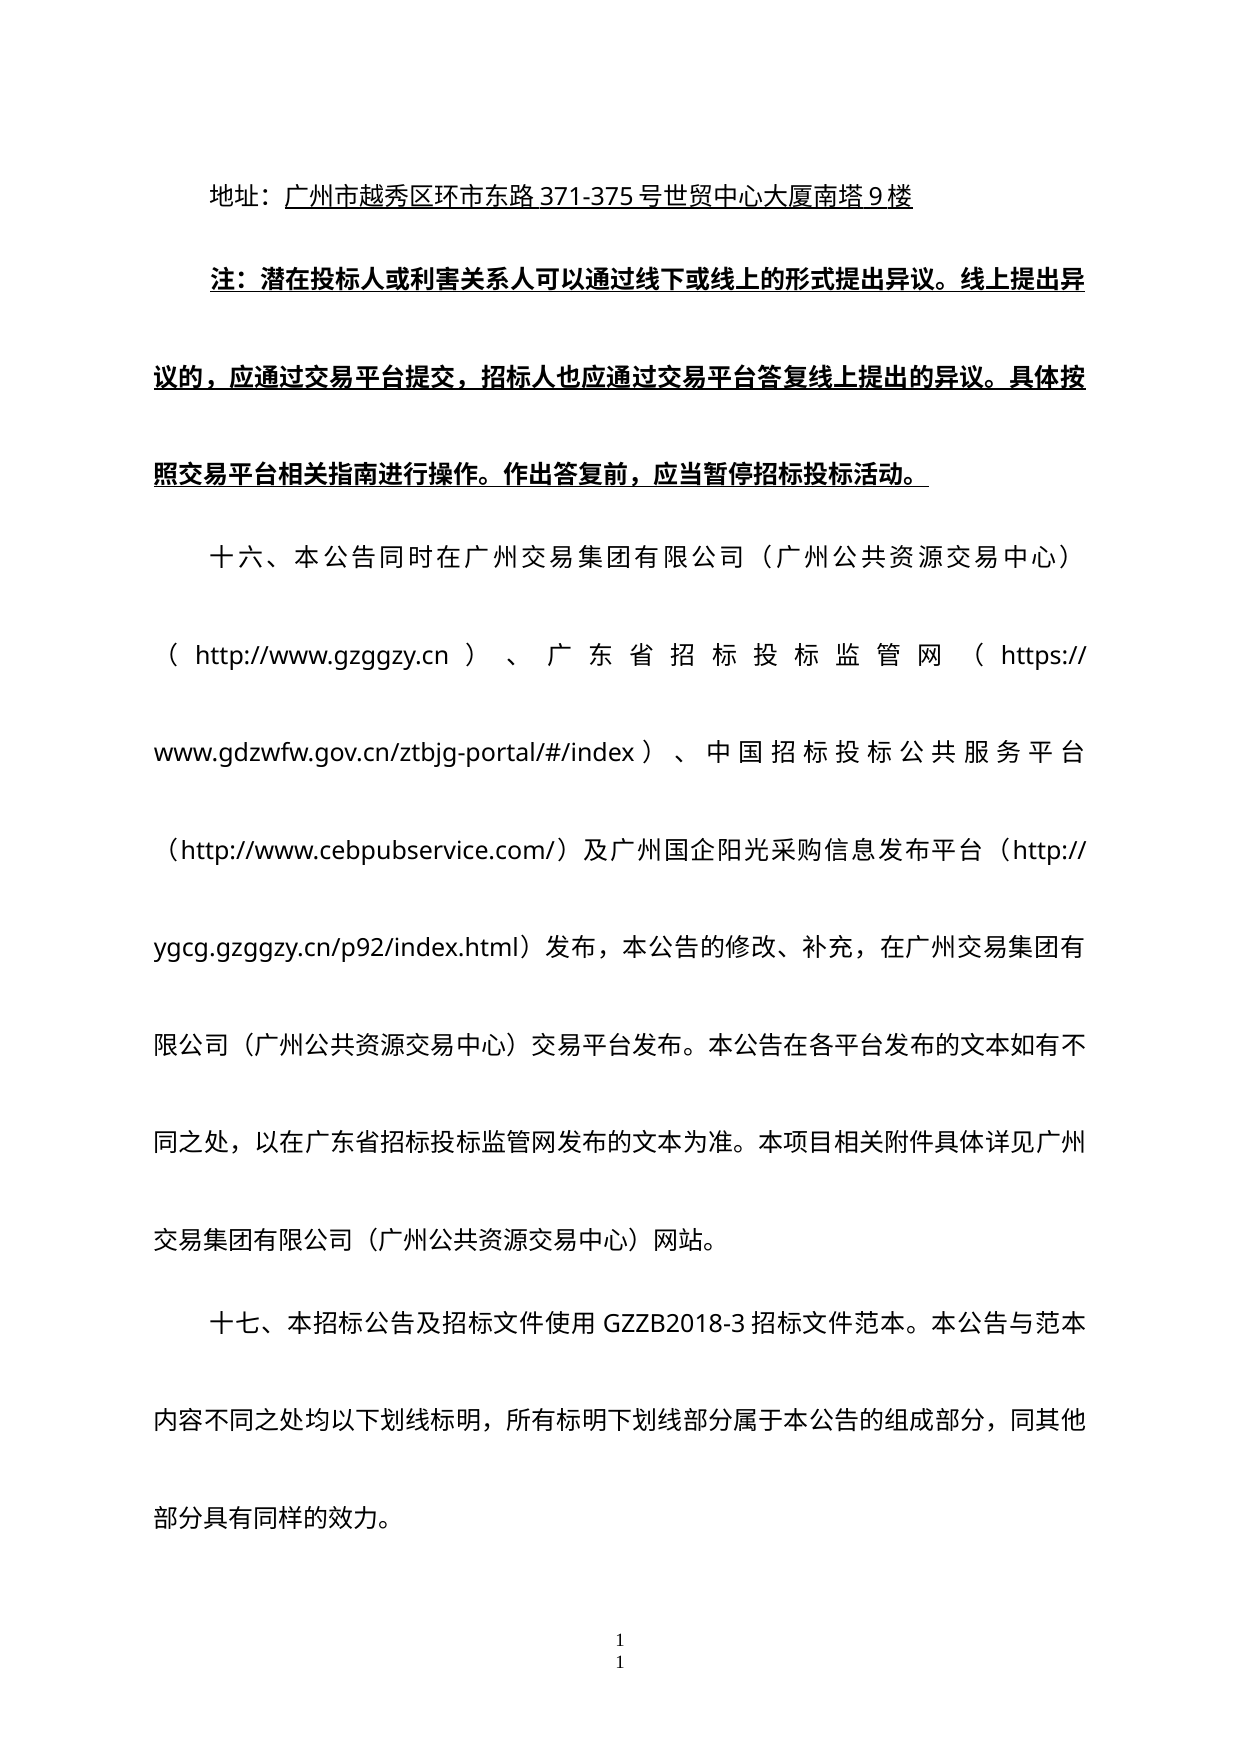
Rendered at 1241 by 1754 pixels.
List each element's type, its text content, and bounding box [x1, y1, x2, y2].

text 十六、本公告同时在广州交易集团有限公司（广州公共资源交易中心）（http://www.gzggzy.cn）、广东省招标投标监管网（https://www.gdzwfw.gov.cn/ztbjg-portal/#/index）、中国招标投标公共服务平台（http://www.cebpubservice.com/）及广州国企阳光采购信息发布平台（http://ygcg.gzggzy.cn/p92/index.html）发布，本公告的修改、补充，在广州交易集团有限公司（广州公共资源交易中心）交易平台发布。本公告在各平台发布的文本如有不同之处，以在广东省招标投标监管网发布的文本为准。本项目相关附件具体详见广州交易集团有限公司（广州公共资源交易中心）网站。 [153, 523, 1087, 1271]
text 地址：广州市越秀区环市东路371-375号世贸中心大厦南塔9楼 [153, 162, 1087, 227]
text 十七、本招标公告及招标文件使用GZZB2018-3招标文件范本。本公告与范本内容不同之处均以下划线标明，所有标明下划线部分属于本公告的组成部分，同其他部分具有同样的效力。 [153, 1289, 1087, 1549]
text 注：潜在投标人或利害关系人可以通过线下或线上的形式提出异议。线上提出异议的，应通过交易平台提交，招标人也应通过交易平台答复线上提出的异议。具体按照交易平台相关指南进行操作。作出答复前，应当暂停招标投标活动。 [153, 245, 1087, 505]
